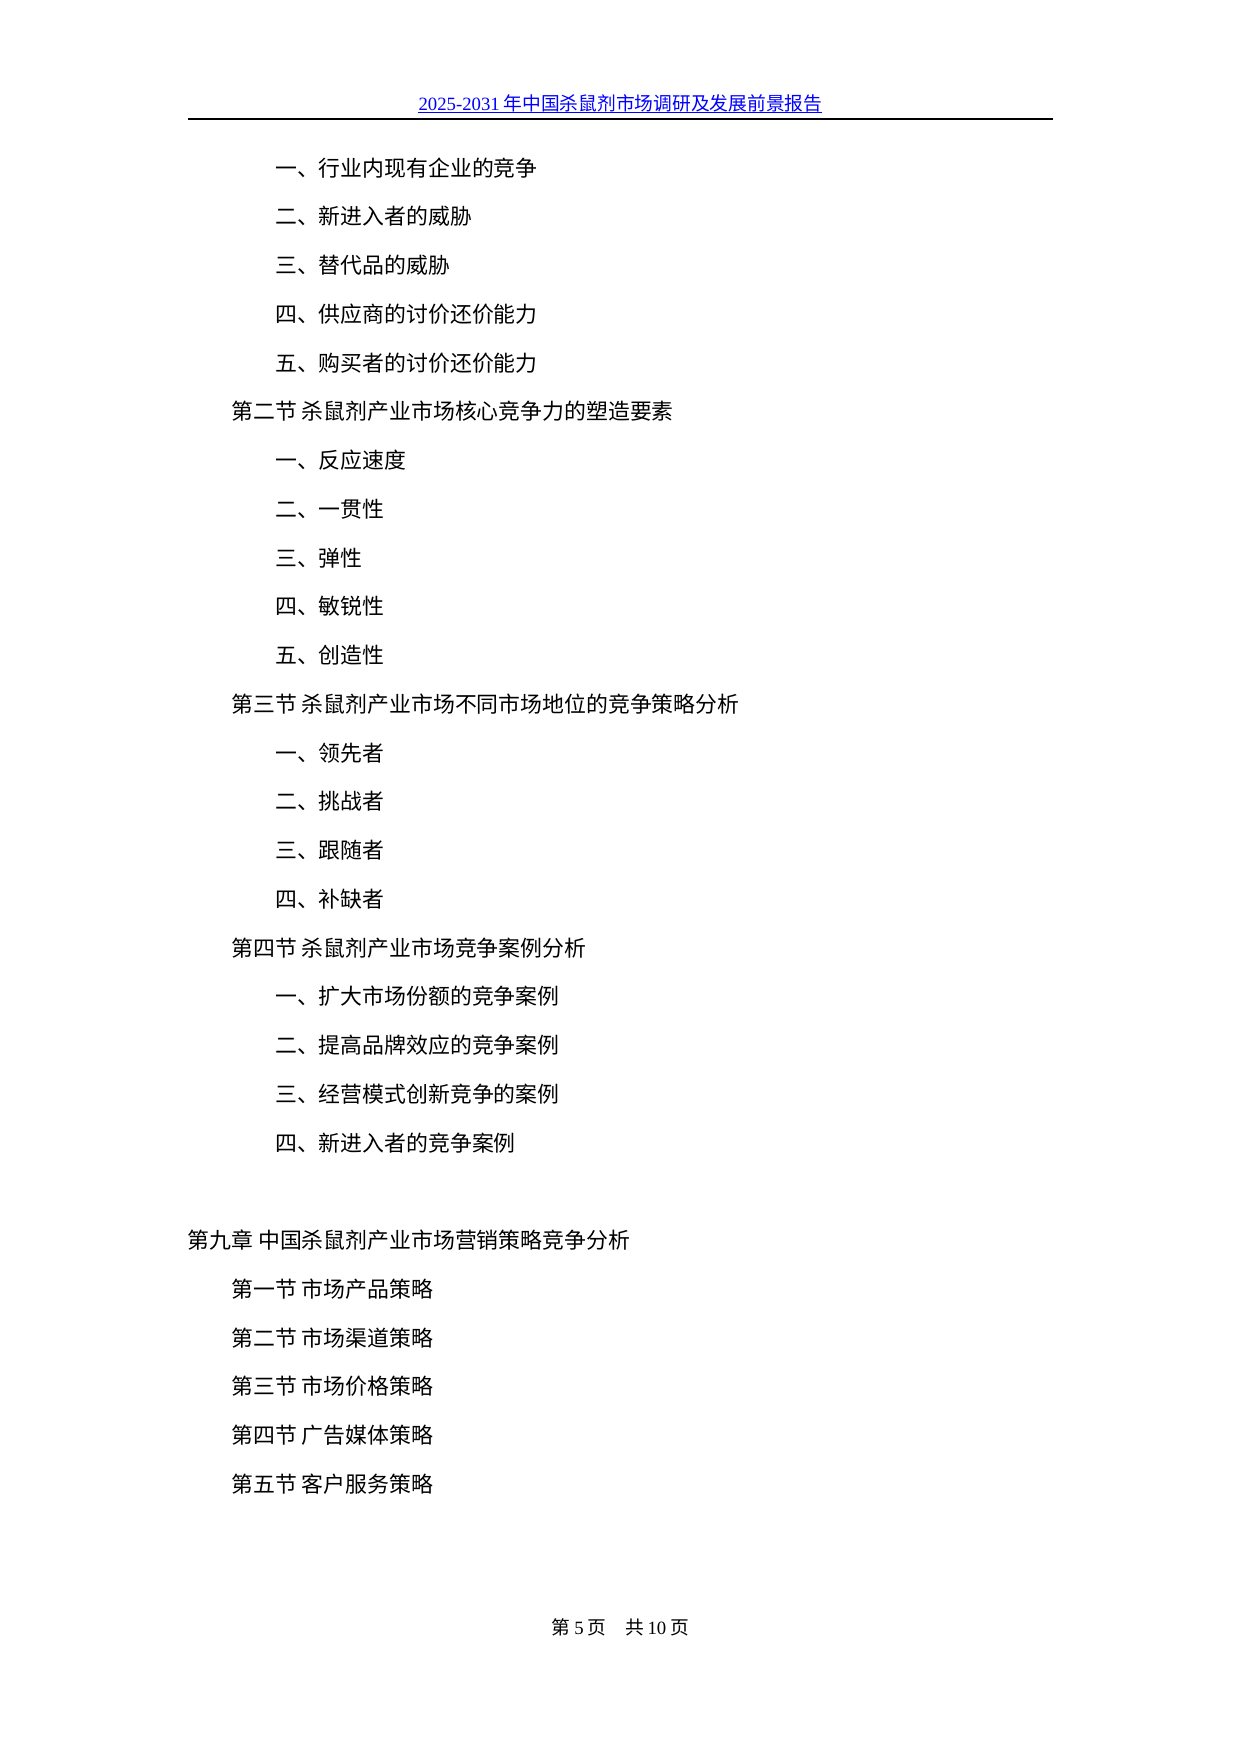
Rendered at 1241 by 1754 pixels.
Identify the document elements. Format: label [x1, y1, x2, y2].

text [187, 150, 1053, 1499]
